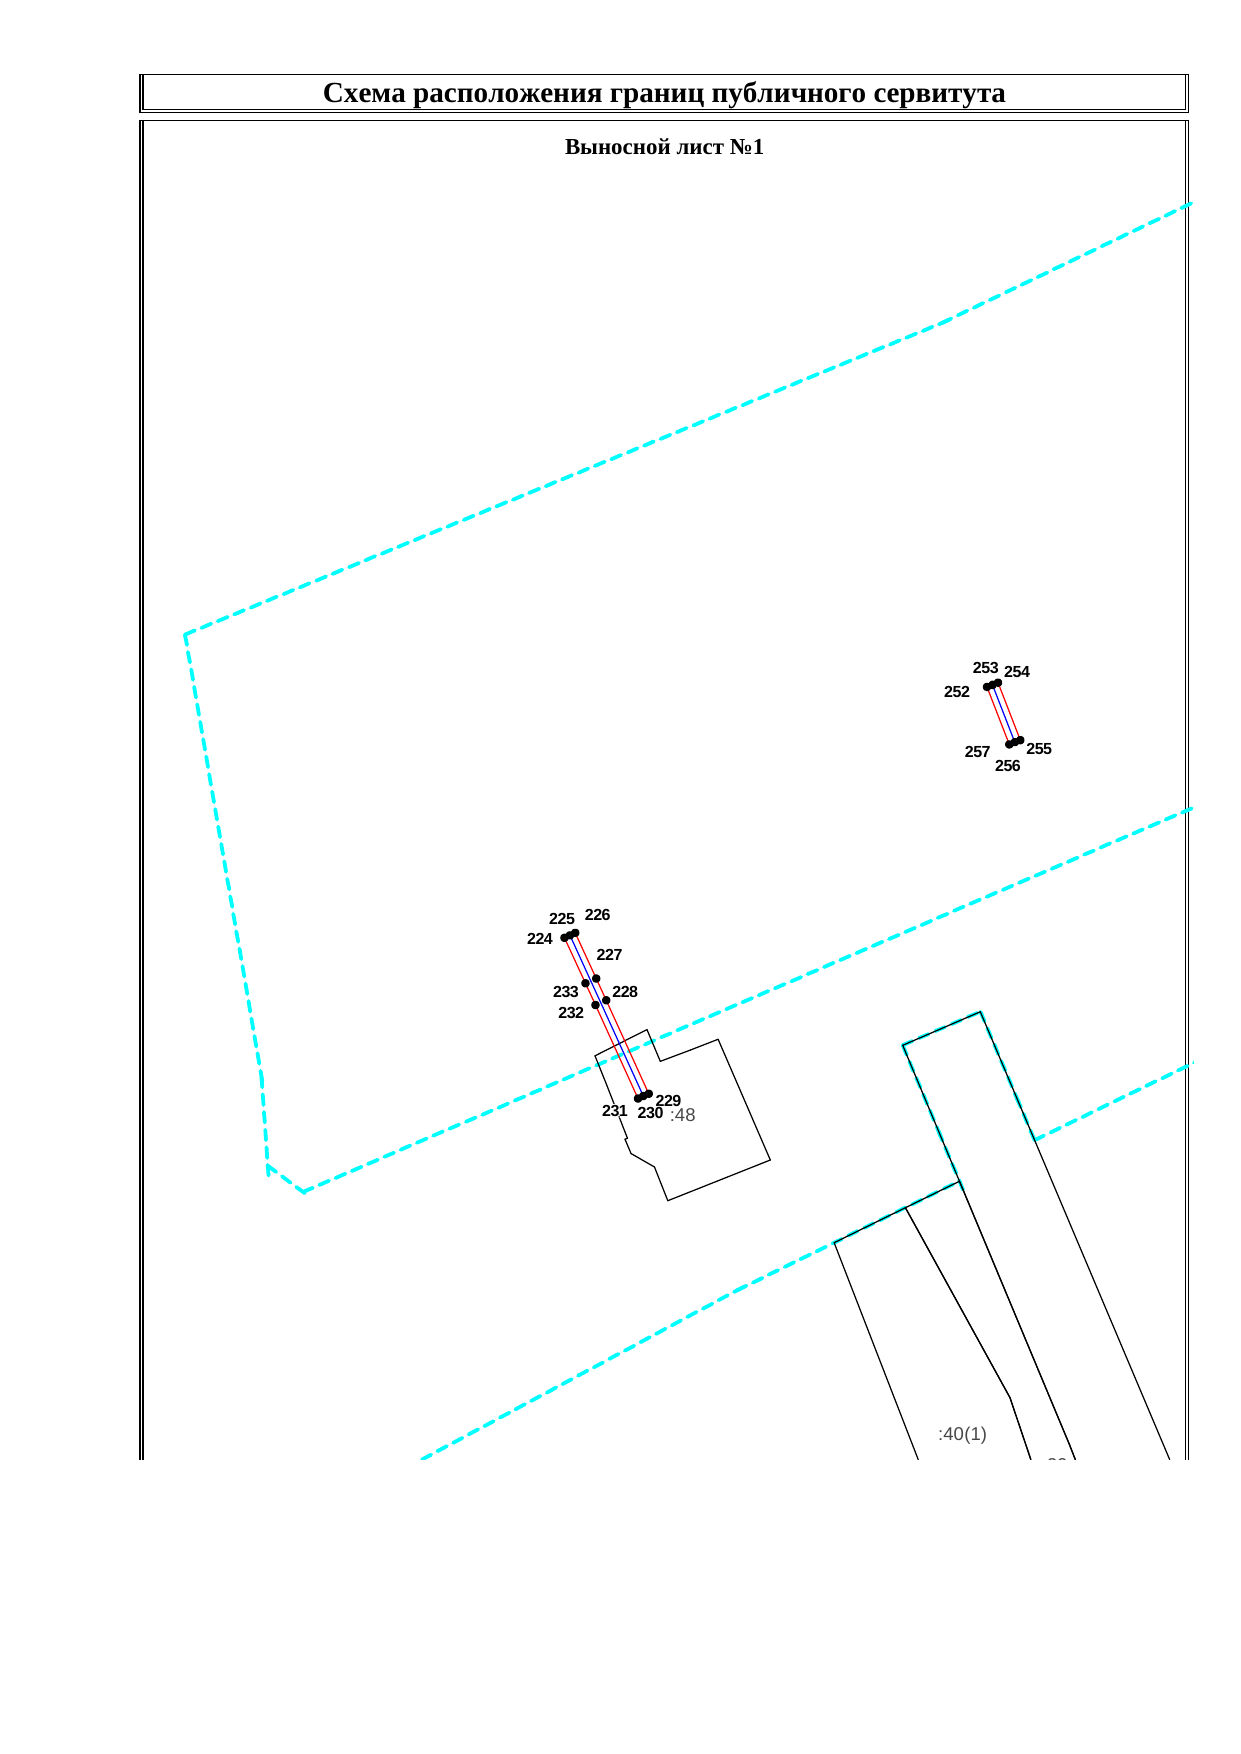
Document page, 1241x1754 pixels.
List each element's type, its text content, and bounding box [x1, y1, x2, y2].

table_header Выносной лист №1 [144, 121, 1185, 159]
table_cell [144, 160, 1185, 1460]
